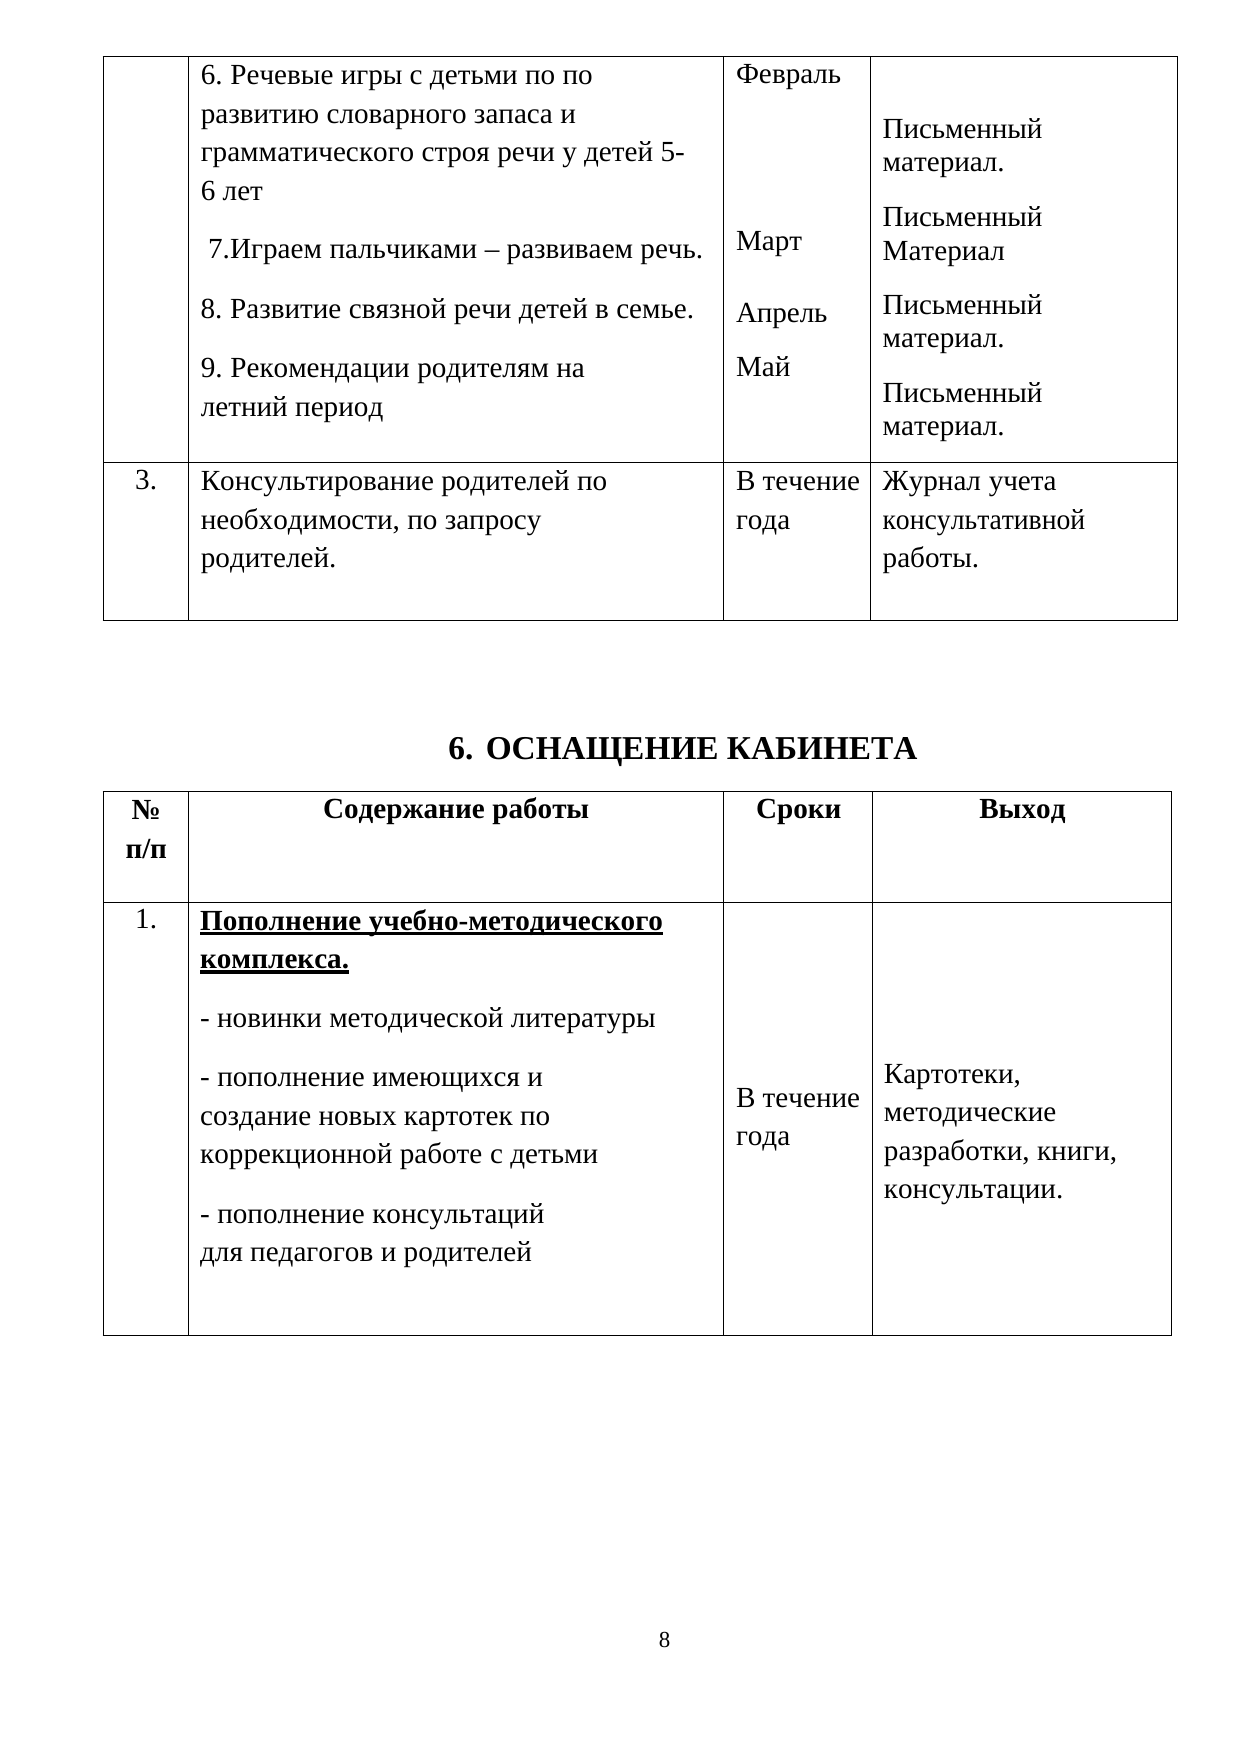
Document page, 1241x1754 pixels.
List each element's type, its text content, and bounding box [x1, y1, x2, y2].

table_header Речевые игры с детьми по по развитию словарного запаса и грамматического строя речи у детей 5-6 лет Играем пальчиками – развиваем речь. Развитие связной речи детей в семье. Рекомендации родителям на летний период [189, 57, 723, 462]
table_cell 3. [104, 463, 188, 620]
table_header Письменный материал. Письменный Материал Письменный материал. Письменный материал. [871, 57, 1177, 462]
table_cell В течение года [724, 463, 870, 620]
table_header Февраль Март Апрель Май [724, 57, 870, 462]
table_cell Журнал учета консультативной работы. [871, 463, 1177, 620]
table_cell Картотеки, методические разработки, книги, консультации. [873, 903, 1171, 1335]
table_cell Консультирование родителей по необходимости, по запросу родителей. [189, 463, 723, 620]
table_header № п/п [104, 792, 188, 902]
table_header [104, 57, 188, 462]
table_cell В течение года [724, 903, 872, 1335]
table_header Сроки [724, 792, 872, 902]
table_header Выход [873, 792, 1171, 902]
table_cell Пополнение учебно-методического комплекса. новинки методической литературы пополнение имеющихся и создание новых картотек по коррекционной работе с детьми пополнение консультаций для педагогов и родителей [189, 903, 723, 1335]
table_cell 1. [104, 903, 188, 1335]
table_header Содержание работы [189, 792, 723, 902]
list ОСНАЩЕНИЕ КАБИНЕТА [448, 728, 1196, 766]
